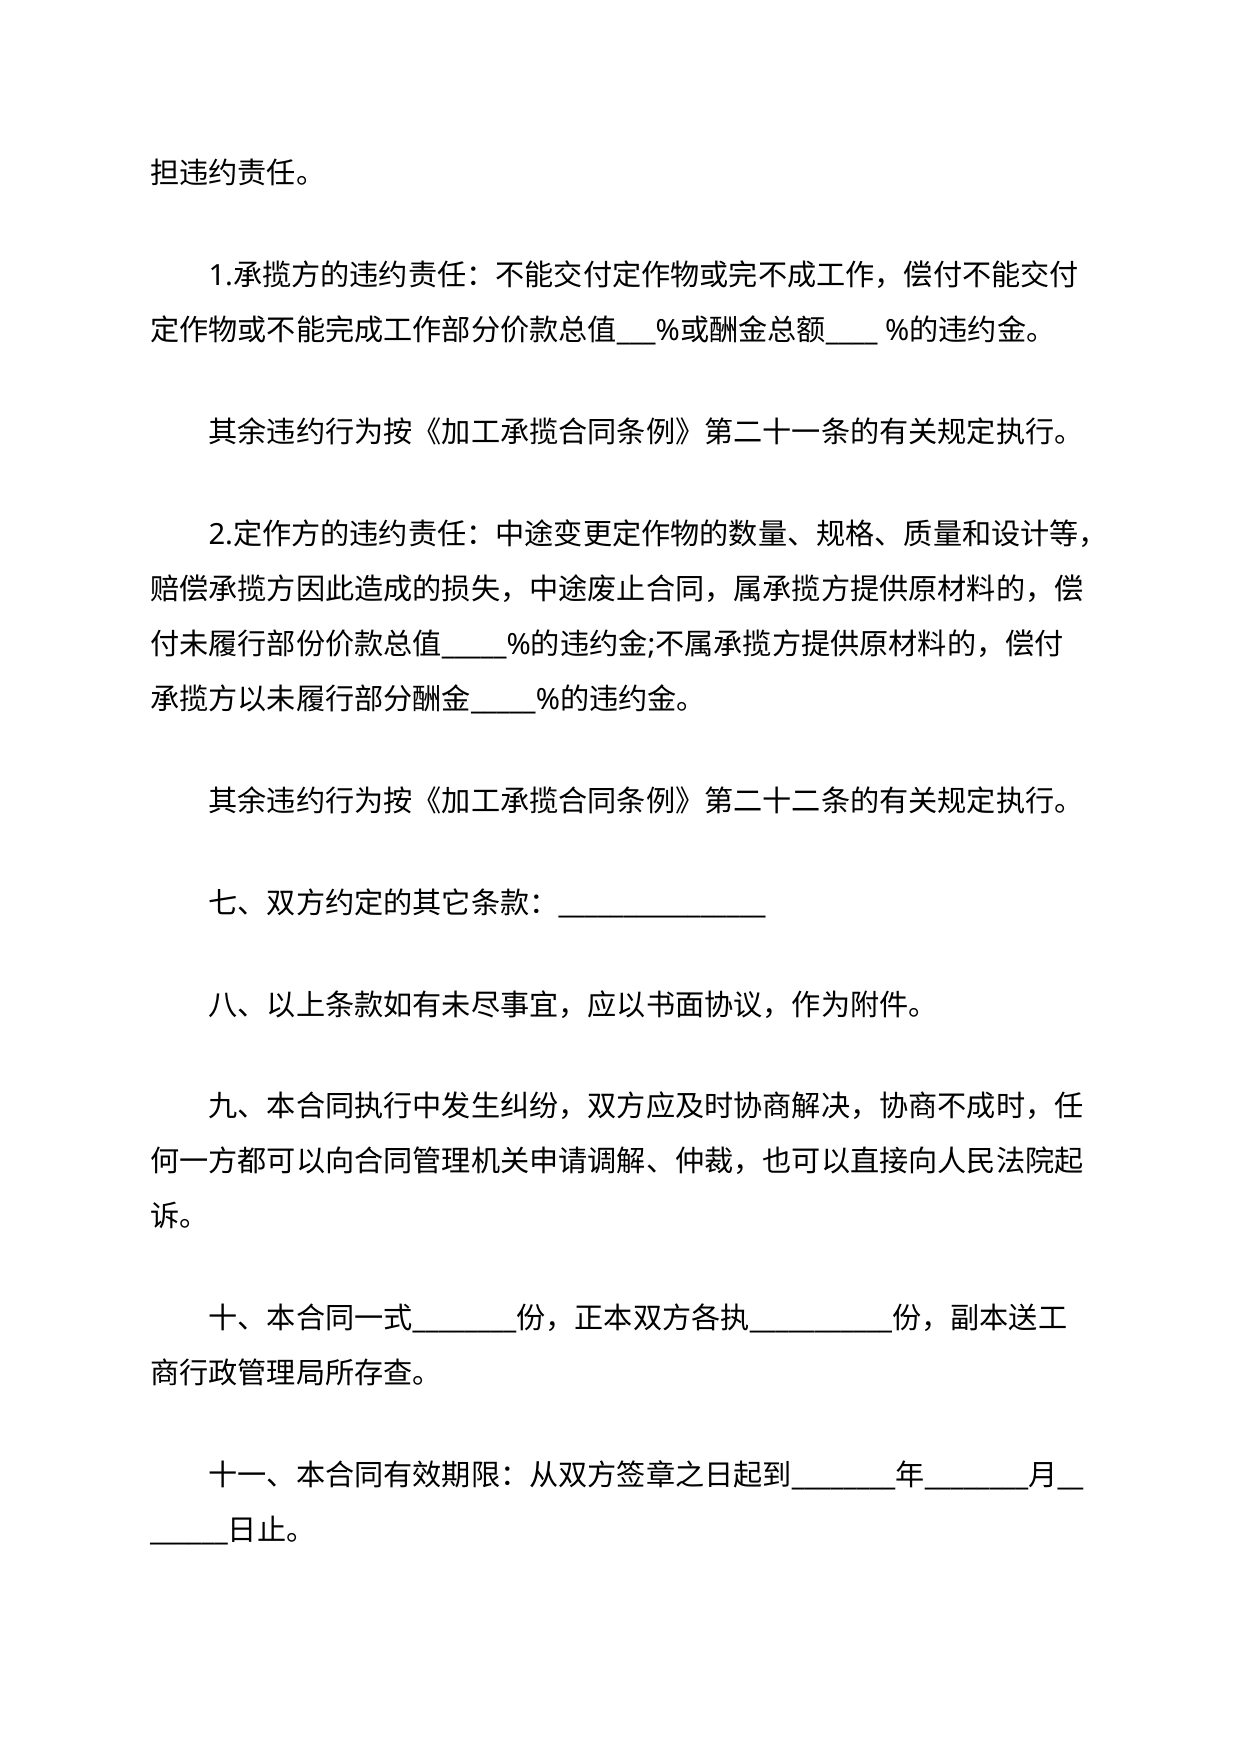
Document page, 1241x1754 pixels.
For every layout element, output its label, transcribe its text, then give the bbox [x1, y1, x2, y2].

text 其余违约行为按《加工承揽合同条例》第二十一条的有关规定执行。 [150, 409, 1090, 451]
text 十一、本合同有效期限：从双方签章之日起到________年________月________日止。 [150, 1451, 1090, 1549]
text 八、以上条款如有未尽事宜，应以书面协议，作为附件。 [150, 981, 1090, 1023]
text 十、本合同一式________份，正本双方各执___________份，副本送工商行政管理局所存查。 [150, 1294, 1090, 1392]
text 1.承揽方的违约责任：不能交付定作物或完不成工作，偿付不能交付定作物或不能完成工作部分价款总值___%或酬金总额____ %的违约金。 [150, 252, 1090, 349]
text 七、双方约定的其它条款：________________ [150, 879, 1090, 922]
text 九、本合同执行中发生纠纷，双方应及时协商解决，协商不成时，任何一方都可以向合同管理机关申请调解、仲裁，也可以直接向人民法院起诉。 [150, 1083, 1090, 1235]
text 其余违约行为按《加工承揽合同条例》第二十二条的有关规定执行。 [150, 777, 1090, 820]
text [150, 150, 1090, 192]
text 2.定作方的违约责任：中途变更定作物的数量、规格、质量和设计等，赔偿承揽方因此造成的损失，中途废止合同，属承揽方提供原材料的，偿付未履行部份价款总值_____%的违约金;不属承揽方提供原材料的，偿付承揽方以未履行部分酬金_____%的违约金。 [150, 511, 1090, 718]
